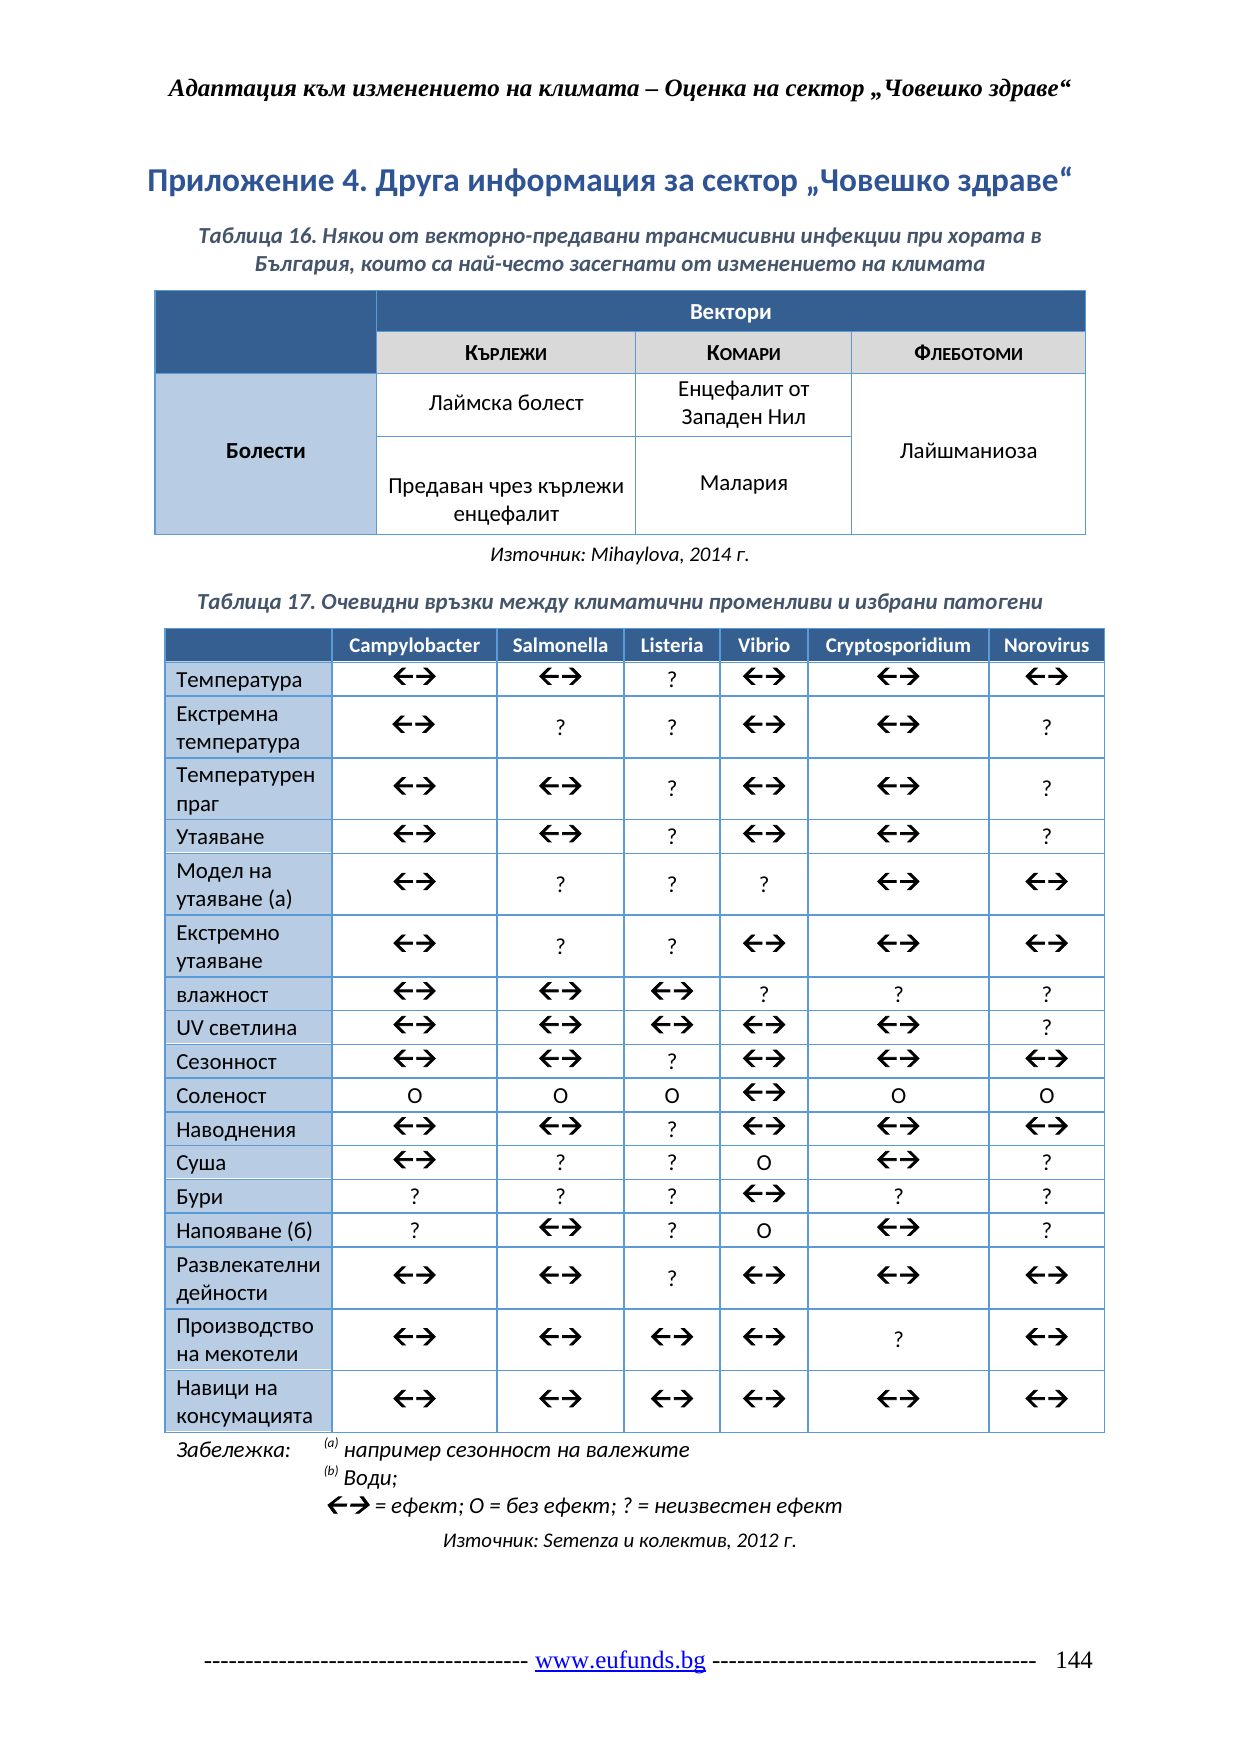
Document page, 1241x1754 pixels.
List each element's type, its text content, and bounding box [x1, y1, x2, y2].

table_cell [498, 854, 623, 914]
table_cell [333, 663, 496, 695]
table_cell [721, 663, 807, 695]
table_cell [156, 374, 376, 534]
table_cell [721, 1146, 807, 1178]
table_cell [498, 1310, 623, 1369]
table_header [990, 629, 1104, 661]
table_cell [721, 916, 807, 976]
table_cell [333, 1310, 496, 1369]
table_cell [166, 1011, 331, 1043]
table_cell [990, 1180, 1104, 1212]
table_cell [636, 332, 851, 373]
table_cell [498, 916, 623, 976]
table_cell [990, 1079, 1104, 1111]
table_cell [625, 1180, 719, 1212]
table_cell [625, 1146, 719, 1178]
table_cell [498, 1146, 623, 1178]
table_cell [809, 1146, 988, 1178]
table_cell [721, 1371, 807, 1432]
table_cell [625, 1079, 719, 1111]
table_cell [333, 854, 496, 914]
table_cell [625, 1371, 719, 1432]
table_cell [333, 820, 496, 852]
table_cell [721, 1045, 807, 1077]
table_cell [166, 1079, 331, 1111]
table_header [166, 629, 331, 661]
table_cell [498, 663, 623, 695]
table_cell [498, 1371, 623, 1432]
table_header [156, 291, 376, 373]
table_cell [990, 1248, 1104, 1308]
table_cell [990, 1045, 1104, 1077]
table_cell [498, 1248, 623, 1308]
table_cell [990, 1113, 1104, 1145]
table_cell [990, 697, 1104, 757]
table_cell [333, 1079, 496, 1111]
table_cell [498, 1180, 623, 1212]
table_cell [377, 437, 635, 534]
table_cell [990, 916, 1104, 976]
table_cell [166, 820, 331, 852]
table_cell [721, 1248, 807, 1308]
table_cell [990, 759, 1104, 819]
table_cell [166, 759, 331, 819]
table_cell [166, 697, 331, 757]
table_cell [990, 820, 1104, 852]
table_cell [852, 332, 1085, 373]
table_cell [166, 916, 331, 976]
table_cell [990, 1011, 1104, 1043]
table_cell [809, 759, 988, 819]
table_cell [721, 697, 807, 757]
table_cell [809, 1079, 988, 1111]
text Таблица 17. Очевидни връзки между климатични променливи и избрани патогени [147, 587, 1093, 615]
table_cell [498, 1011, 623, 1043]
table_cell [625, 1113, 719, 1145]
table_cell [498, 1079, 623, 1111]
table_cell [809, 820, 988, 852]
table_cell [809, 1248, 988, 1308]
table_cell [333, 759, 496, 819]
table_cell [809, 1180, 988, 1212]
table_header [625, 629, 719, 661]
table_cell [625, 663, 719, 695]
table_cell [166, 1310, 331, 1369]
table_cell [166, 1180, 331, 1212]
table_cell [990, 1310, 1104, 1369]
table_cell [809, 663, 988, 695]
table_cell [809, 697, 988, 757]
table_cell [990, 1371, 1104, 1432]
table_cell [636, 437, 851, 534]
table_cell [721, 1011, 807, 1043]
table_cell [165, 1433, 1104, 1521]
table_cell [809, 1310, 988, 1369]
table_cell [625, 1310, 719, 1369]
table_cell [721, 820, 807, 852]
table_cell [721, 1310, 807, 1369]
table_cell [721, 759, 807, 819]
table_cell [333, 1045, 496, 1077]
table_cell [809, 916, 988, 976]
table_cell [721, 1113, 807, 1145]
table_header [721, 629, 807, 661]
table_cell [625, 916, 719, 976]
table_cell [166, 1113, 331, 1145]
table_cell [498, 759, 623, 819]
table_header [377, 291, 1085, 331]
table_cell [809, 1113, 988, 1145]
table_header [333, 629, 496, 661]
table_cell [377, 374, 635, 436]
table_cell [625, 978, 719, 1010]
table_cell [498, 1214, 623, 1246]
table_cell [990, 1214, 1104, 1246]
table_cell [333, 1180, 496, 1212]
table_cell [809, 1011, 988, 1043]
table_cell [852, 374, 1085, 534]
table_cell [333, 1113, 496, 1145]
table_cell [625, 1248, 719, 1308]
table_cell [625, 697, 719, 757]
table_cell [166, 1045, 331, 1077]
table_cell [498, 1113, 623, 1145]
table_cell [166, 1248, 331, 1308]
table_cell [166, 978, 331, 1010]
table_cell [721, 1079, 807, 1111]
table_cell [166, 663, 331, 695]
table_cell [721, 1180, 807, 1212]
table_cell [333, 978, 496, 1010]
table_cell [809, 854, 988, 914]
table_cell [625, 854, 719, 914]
text Таблица 16. Някои от векторно-предавани трансмисивни инфекции при хората в България, които са най-често засегнати от изменението на климата [147, 221, 1093, 277]
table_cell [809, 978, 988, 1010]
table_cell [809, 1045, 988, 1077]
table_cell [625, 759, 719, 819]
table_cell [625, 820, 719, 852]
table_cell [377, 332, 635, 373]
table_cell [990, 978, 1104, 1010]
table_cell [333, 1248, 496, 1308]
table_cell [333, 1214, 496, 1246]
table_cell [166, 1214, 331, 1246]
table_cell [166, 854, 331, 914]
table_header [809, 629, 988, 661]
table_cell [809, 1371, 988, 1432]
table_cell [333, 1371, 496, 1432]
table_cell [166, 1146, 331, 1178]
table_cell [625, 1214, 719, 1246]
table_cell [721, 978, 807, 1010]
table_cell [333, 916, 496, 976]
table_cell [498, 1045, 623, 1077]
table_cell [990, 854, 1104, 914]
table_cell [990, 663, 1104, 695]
subtitle Приложение 4. Друга информация за сектор „Човешко здраве“ [147, 159, 1093, 200]
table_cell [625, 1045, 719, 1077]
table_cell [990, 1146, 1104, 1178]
text Източник: Mihaylova, 2014 г. [147, 541, 1093, 566]
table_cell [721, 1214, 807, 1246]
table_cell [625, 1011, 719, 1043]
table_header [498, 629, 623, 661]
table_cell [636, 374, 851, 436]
text Източник: Semenza и колектив, 2012 г. [147, 1527, 1093, 1553]
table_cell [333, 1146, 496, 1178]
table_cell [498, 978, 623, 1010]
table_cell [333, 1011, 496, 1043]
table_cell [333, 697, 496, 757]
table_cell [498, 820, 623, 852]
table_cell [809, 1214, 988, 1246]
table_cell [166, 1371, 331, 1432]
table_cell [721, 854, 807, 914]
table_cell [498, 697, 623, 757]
